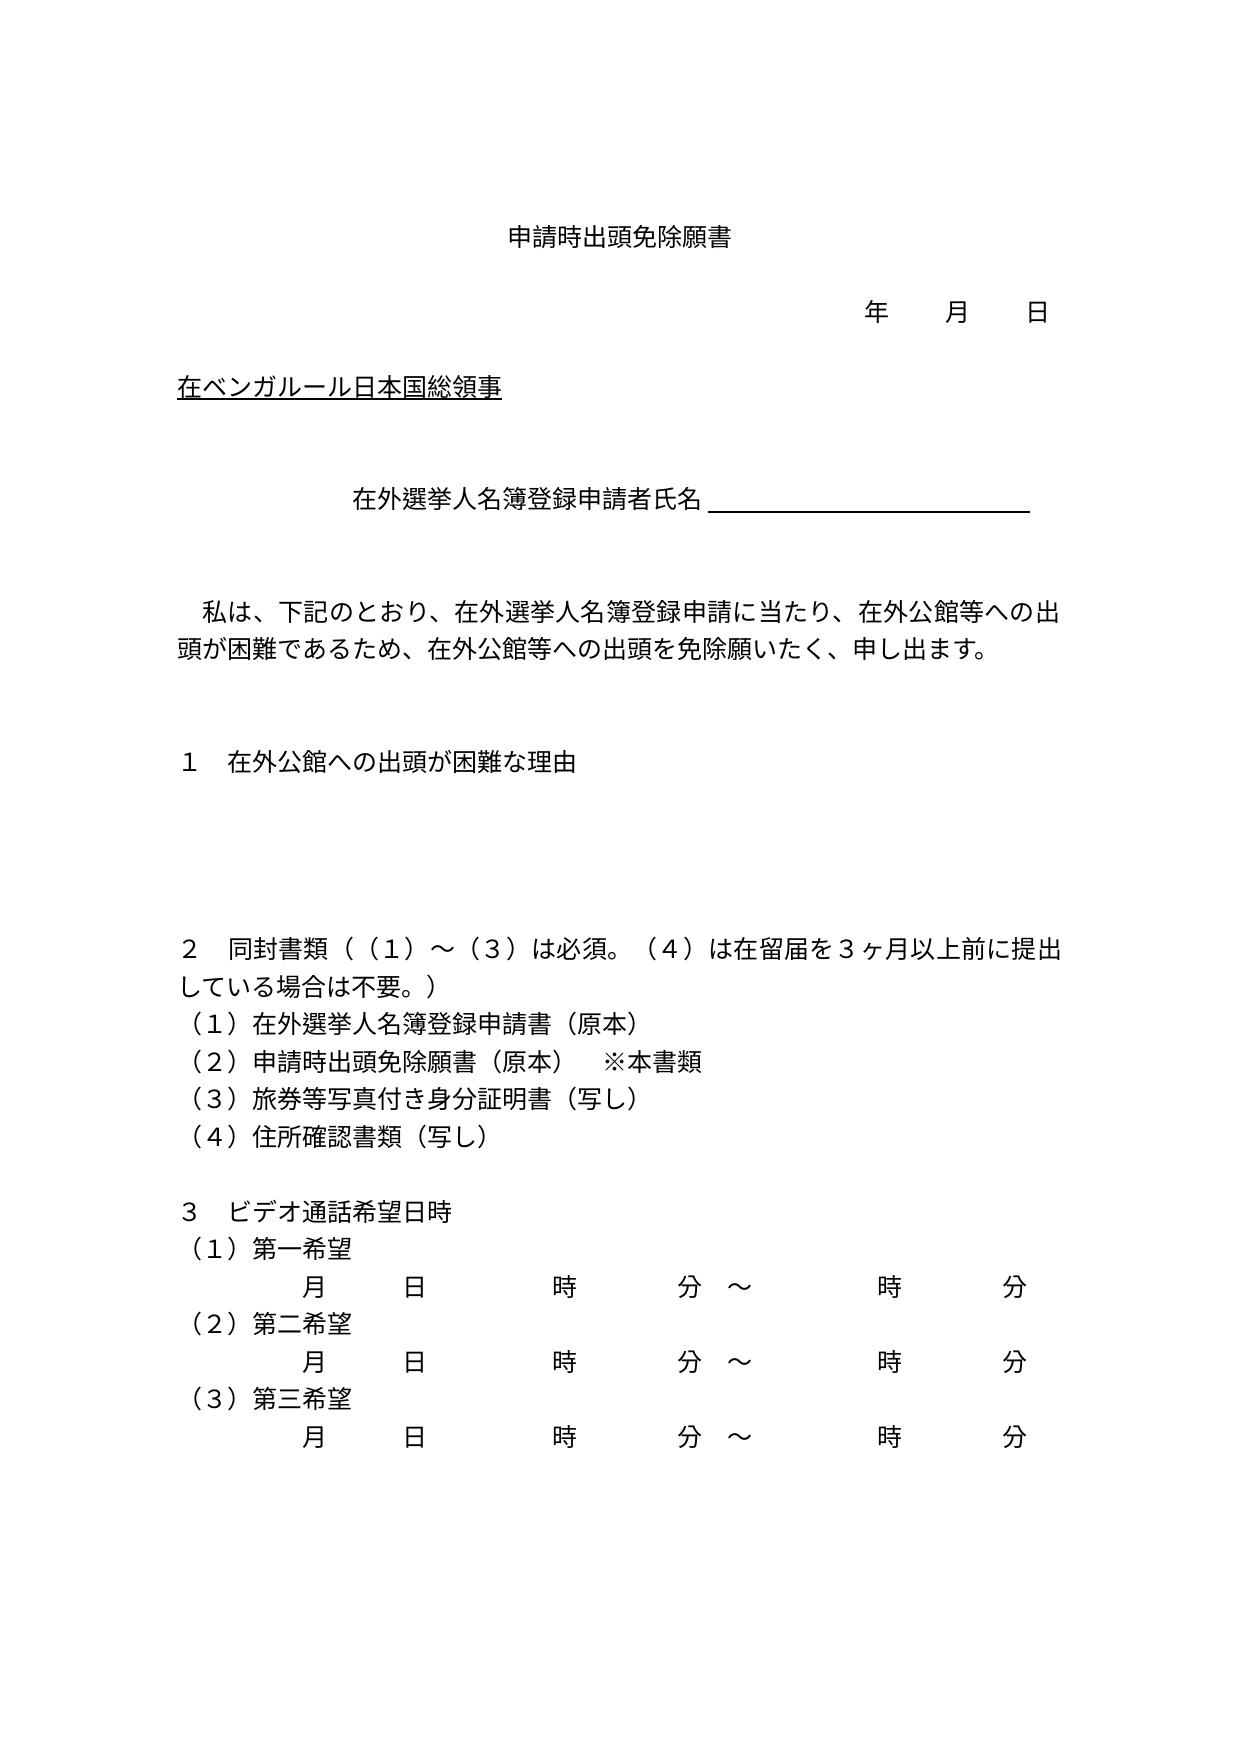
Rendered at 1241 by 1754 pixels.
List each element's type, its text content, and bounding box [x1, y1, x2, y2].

text 年 月 日 [177, 292, 1051, 329]
text 在ベンガルール日本国総領事 [177, 367, 1063, 404]
text 月 日 時 分 ～ 時 分 [177, 1267, 1063, 1304]
text （３）第三希望 [177, 1379, 1063, 1417]
text （３）旅券等写真付き身分証明書（写し） [177, 1079, 1063, 1117]
text （２）第二希望 [177, 1304, 1063, 1342]
text 月 日 時 分 ～ 時 分 [177, 1417, 1063, 1454]
text 在外選挙人名簿登録申請者氏名 [177, 479, 1063, 517]
text （１）在外選挙人名簿登録申請書（原本） [177, 1004, 1063, 1042]
text 私は、下記のとおり、在外選挙人名簿登録申請に当たり、在外公館等への出頭が困難であるため、在外公館等への出頭を免除願いたく、申し出ます。 [177, 592, 1063, 667]
text １ 在外公館への出頭が困難な理由 [177, 742, 1063, 779]
text ２ 同封書類（（１）～（３）は必須。（４）は在留届を３ヶ月以上前に提出している場合は不要。） [177, 929, 1063, 1004]
text 申請時出頭免除願書 [177, 217, 1063, 254]
text （４）住所確認書類（写し） [177, 1117, 1063, 1154]
text （１）第一希望 [177, 1229, 1063, 1267]
text ３ ビデオ通話希望日時 [177, 1192, 1063, 1229]
text 月 日 時 分 ～ 時 分 [177, 1342, 1063, 1379]
text （２）申請時出頭免除願書（原本） ※本書類 [177, 1042, 1063, 1079]
